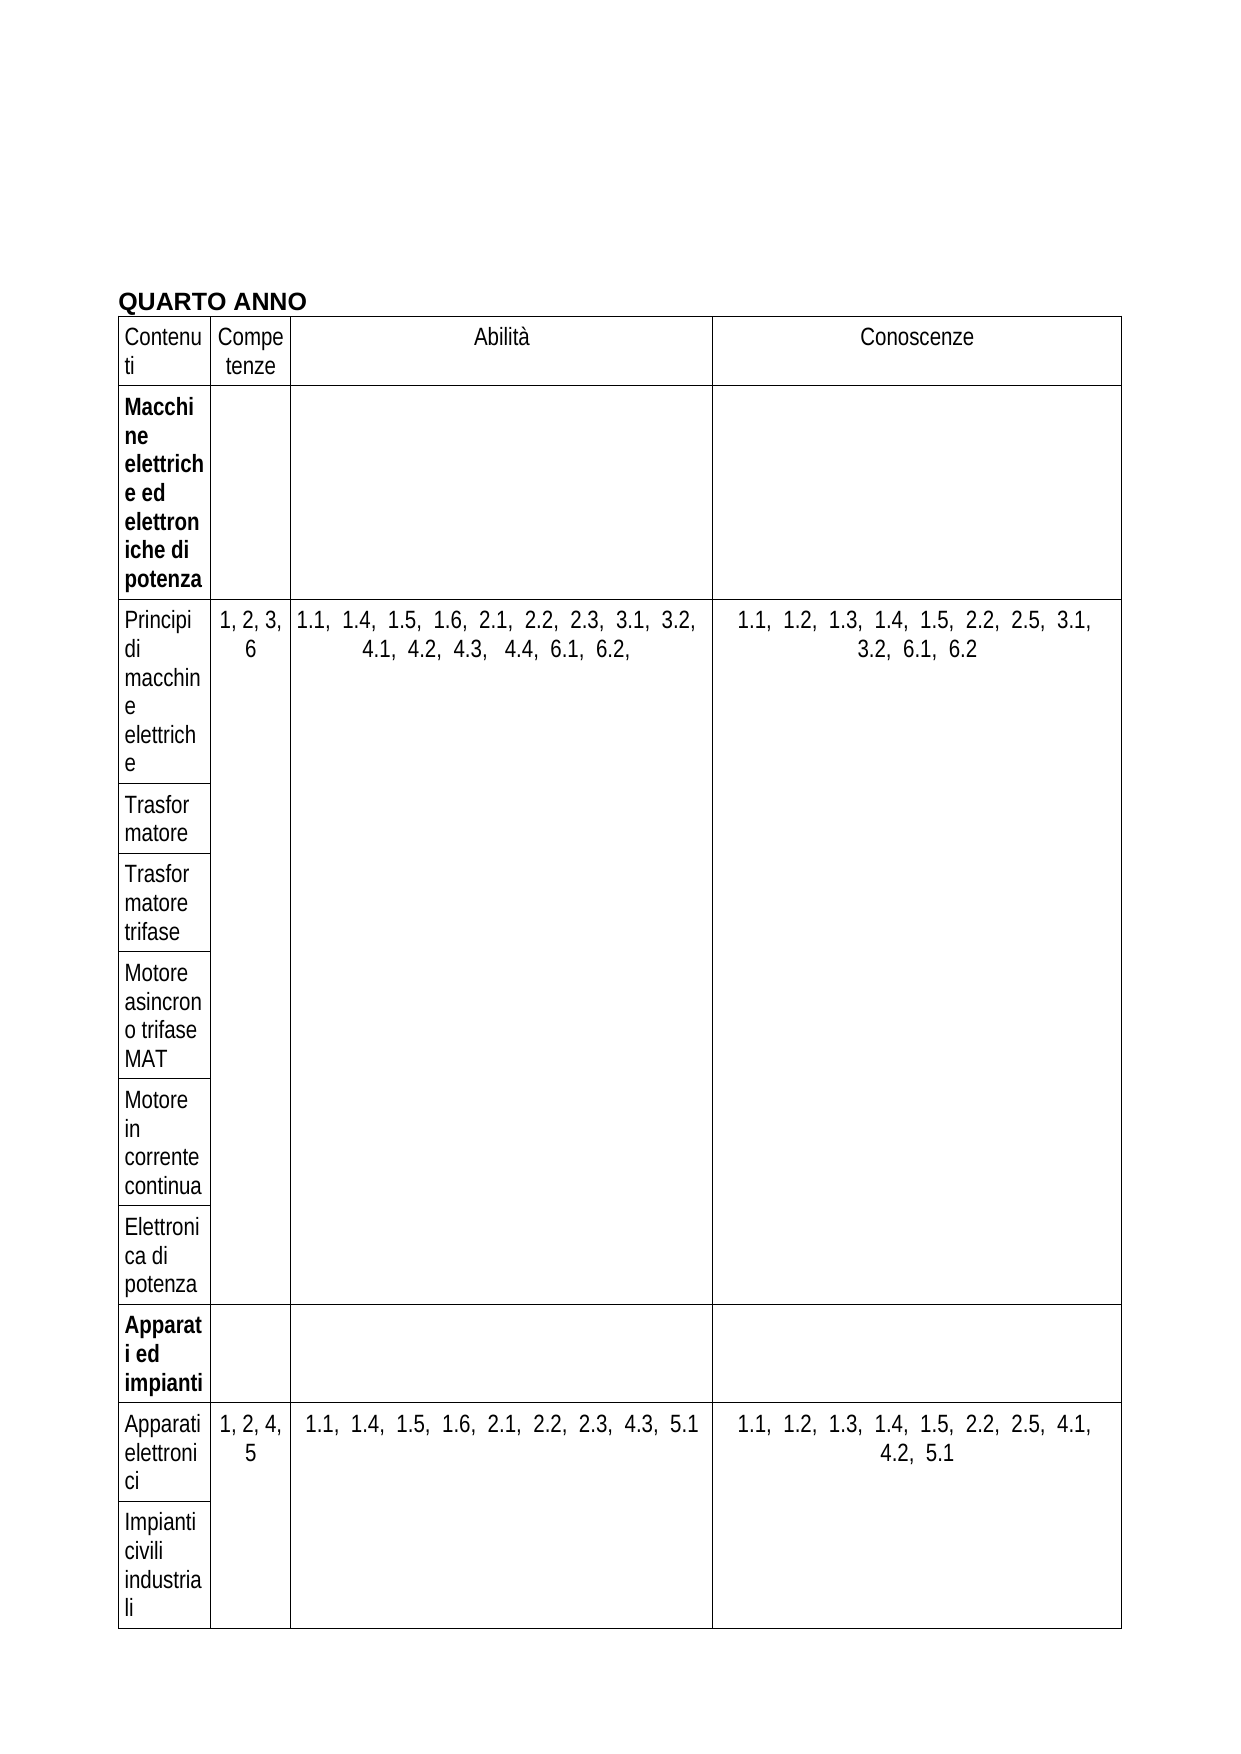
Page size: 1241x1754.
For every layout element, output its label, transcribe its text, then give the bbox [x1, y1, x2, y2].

table_header Contenuti [119, 317, 210, 385]
table_cell [713, 1305, 1121, 1402]
table_cell 1.1, 1.2, 1.3, 1.4, 1.5, 2.2, 2.5, 3.1, 3.2, 6.1, 6.2 [713, 600, 1121, 1304]
table_cell 1, 2, 4, 5 [211, 1403, 290, 1628]
table_cell Apparati elettronici [119, 1403, 210, 1501]
table_cell 1, 2, 3, 6 [211, 600, 290, 1304]
table_cell Trasformatore trifase [119, 854, 210, 951]
table_cell Trasformatore [119, 784, 210, 853]
table_cell 1.1, 1.4, 1.5, 1.6, 2.1, 2.2, 2.3, 4.3, 5.1 [291, 1403, 712, 1628]
table_cell [211, 1305, 290, 1402]
table_cell [713, 386, 1121, 598]
table_cell [211, 386, 290, 598]
table_cell Elettronica di potenza [119, 1206, 210, 1304]
table_header Abilità [291, 317, 712, 385]
table_cell Apparati ed impianti [119, 1305, 210, 1402]
table_cell [291, 1305, 712, 1402]
table_cell Motore in corrente continua [119, 1079, 210, 1205]
text QUARTO ANNO [118, 287, 1122, 316]
table_cell [291, 386, 712, 598]
table_cell Macchine elettriche ed elettroniche di potenza [119, 386, 210, 598]
table_cell Motore asincrono trifase MAT [119, 952, 210, 1078]
table_cell Impianti civili industriali [119, 1502, 210, 1628]
table_header Competenze [211, 317, 290, 385]
table_cell 1.1, 1.2, 1.3, 1.4, 1.5, 2.2, 2.5, 4.1, 4.2, 5.1 [713, 1403, 1121, 1628]
table_cell 1.1, 1.4, 1.5, 1.6, 2.1, 2.2, 2.3, 3.1, 3.2, 4.1, 4.2, 4.3, 4.4, 6.1, 6.2, [291, 600, 712, 1304]
table_cell Principi di macchine elettriche [119, 600, 210, 783]
table_header Conoscenze [713, 317, 1121, 385]
